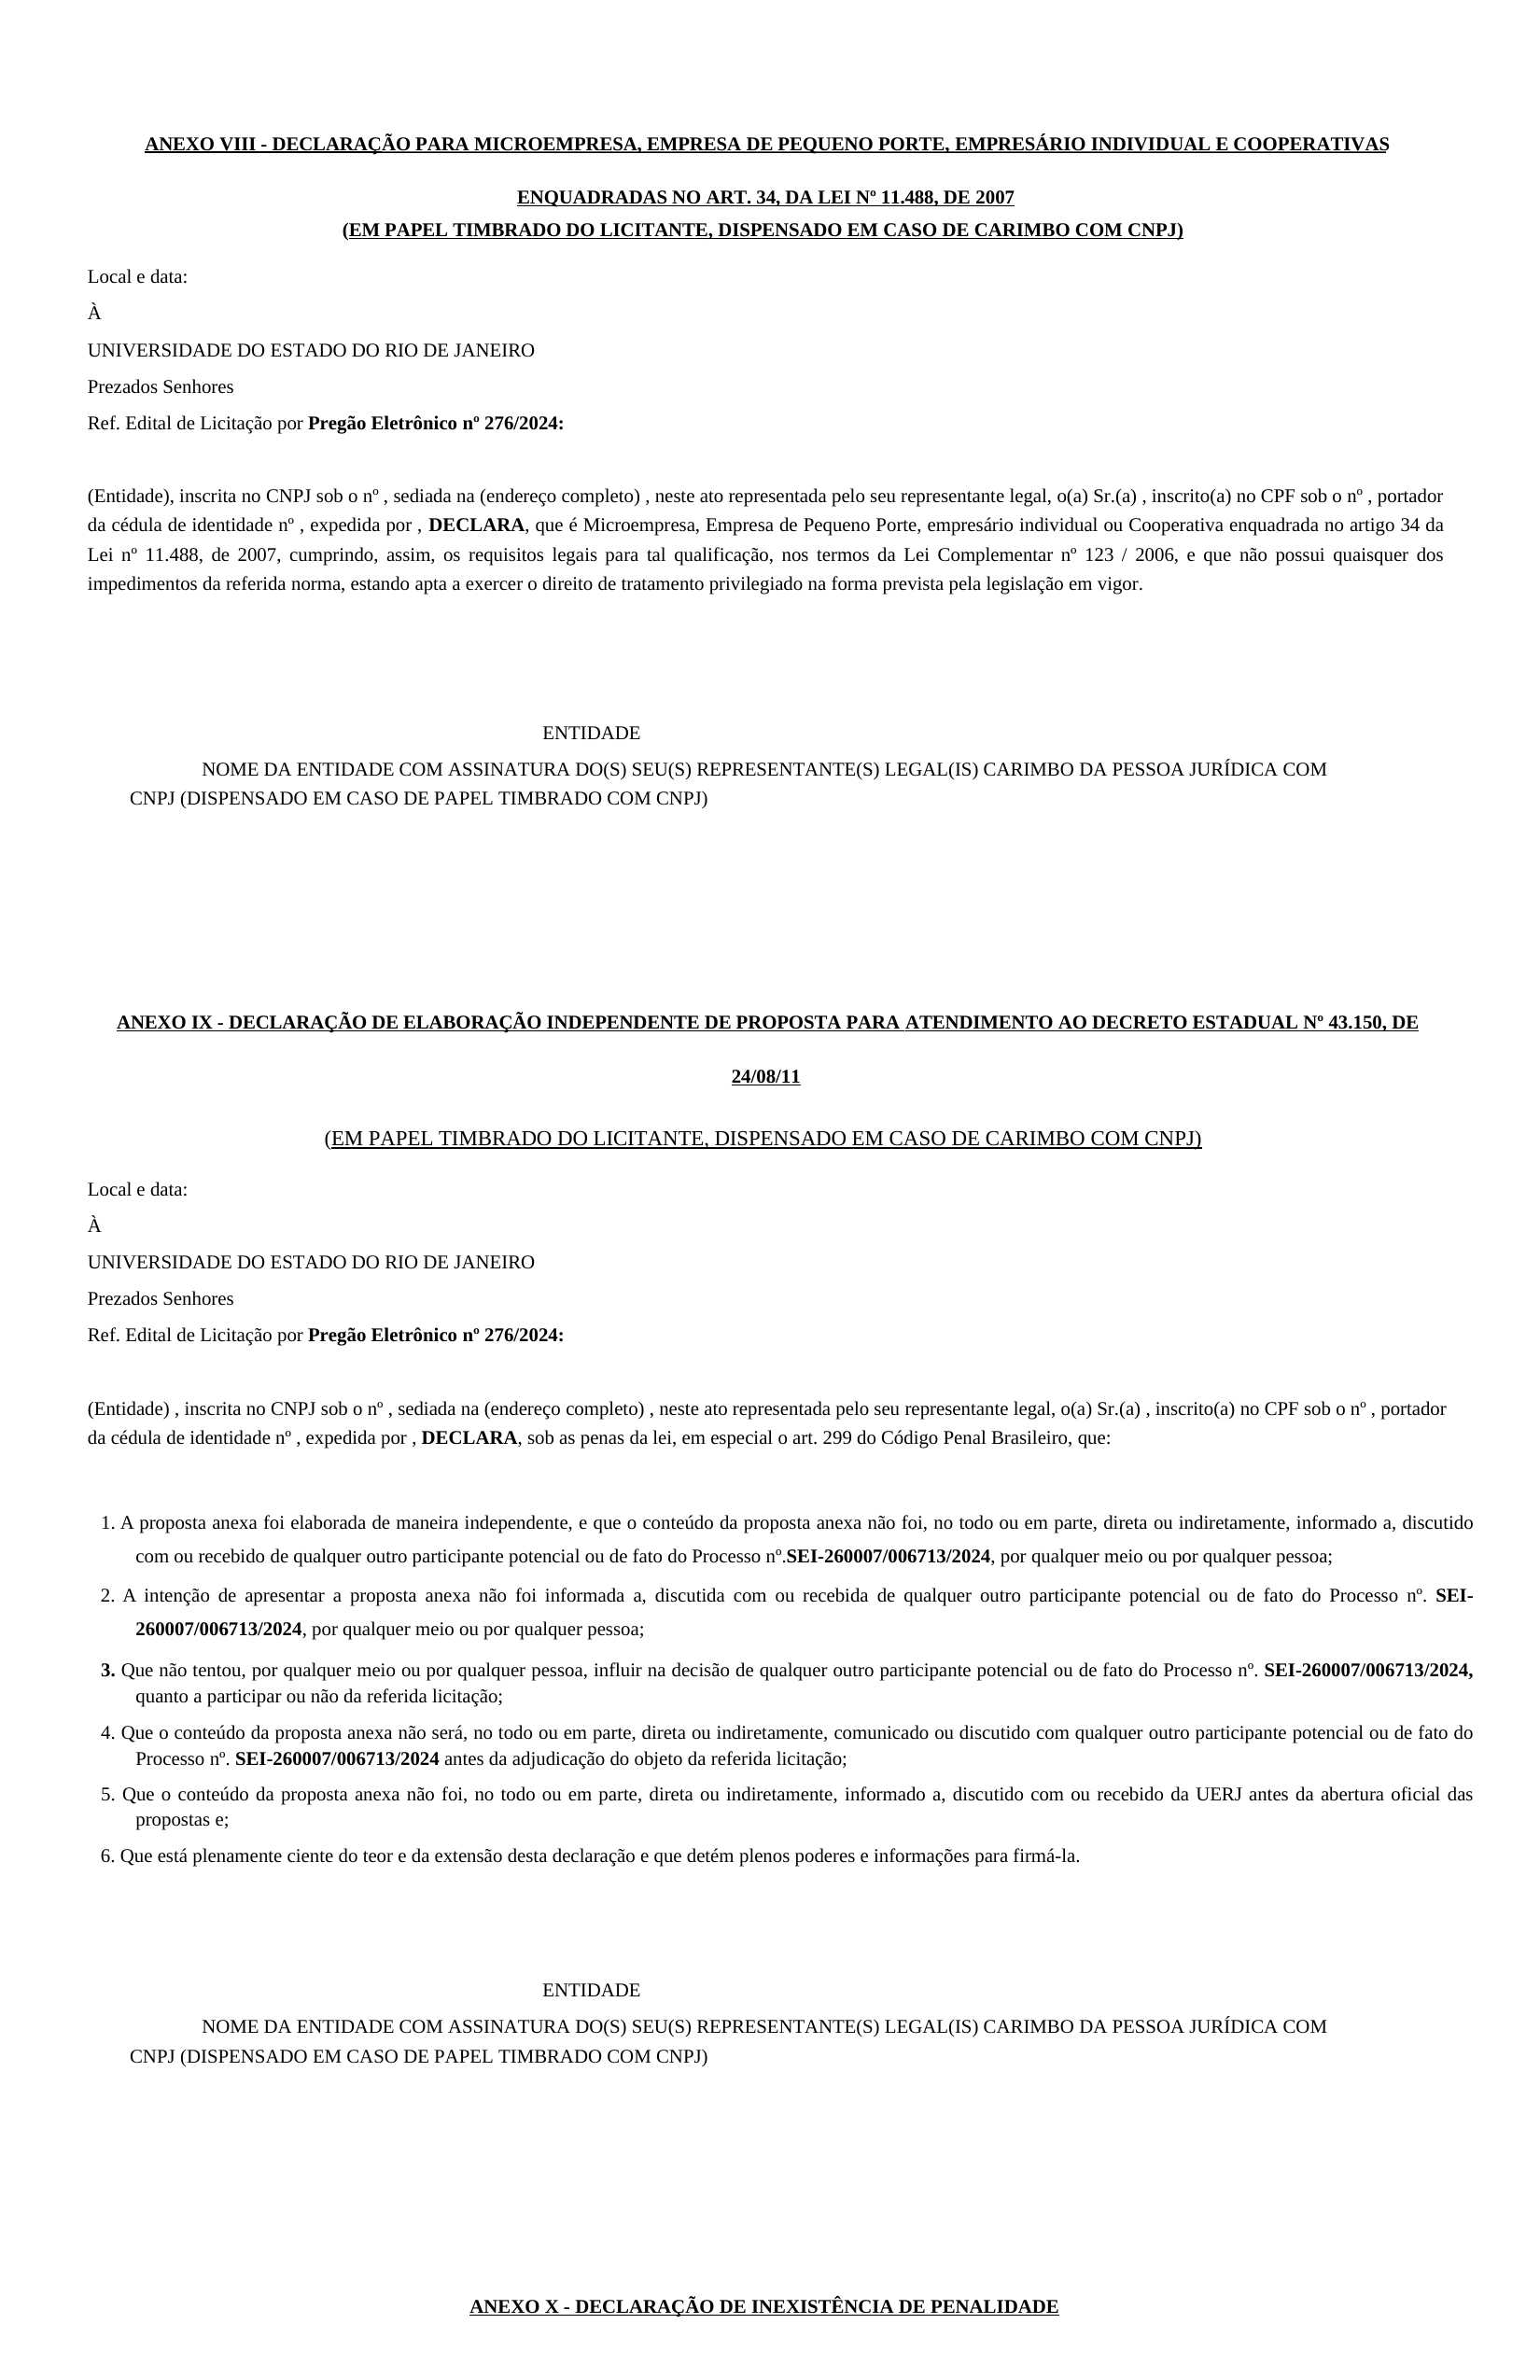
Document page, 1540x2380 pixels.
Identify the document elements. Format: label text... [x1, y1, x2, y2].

text UNIVERSIDADE DO ESTADO DO RIO DE JANEIRO [88, 1251, 1488, 1273]
text ENTIDADE [542, 721, 1488, 744]
text ANEXO X - DECLARAÇÃO DE INEXISTÊNCIA DE PENALIDADE [54, 2295, 1474, 2317]
text (EM PAPEL TIMBRADO DO LICITANTE, DISPENSADO EM CASO DE CARIMBO COM CNPJ) [54, 218, 1471, 241]
text ANEXO IX - DECLARAÇÃO DE ELABORAÇÃO INDEPENDENTE DE PROPOSTA PARA ATENDIMENTO AO DECRETO ESTADUAL Nº 43.150, DE [117, 1011, 1488, 1033]
list Que não tentou, por qualquer meio ou por qualquer pessoa, influir na decisão de qualquer outro participante potencial ou de fato do Processo nº. SEI-260007/006713/2024, [101, 1659, 1488, 1681]
list Que o conteúdo da proposta anexa não foi, no todo ou em parte, direta ou indiretamente, informado a, discutido com ou recebido da UERJ antes da abertura oficial das propostas e; [101, 1782, 1475, 1830]
list Que está plenamente ciente do teor e da extensão desta declaração e que detém plenos poderes e informações para firmá-la. [101, 1844, 1488, 1867]
text Ref. Edital de Licitação por Pregão Eletrônico nº 276/2024: [88, 412, 1488, 434]
subtitle (EM PAPEL TIMBRADO DO LICITANTE, DISPENSADO EM CASO DE CARIMBO COM CNPJ) [54, 1127, 1471, 1151]
text À [88, 1214, 1488, 1237]
list A intenção de apresentar a proposta anexa não foi informada a, discutida com ou recebida de qualquer outro participante potencial ou de fato do Processo nº. SEI- 260007/006713/2024, por qualquer meio ou por qualquer pessoa; [101, 1584, 1475, 1640]
text Prezados Senhores [88, 1287, 1488, 1309]
text ENTIDADE [542, 1979, 1488, 2001]
text À [88, 301, 1488, 324]
text quanto a participar ou não da referida licitação; [135, 1685, 1488, 1707]
text (Entidade) , inscrita no CNPJ sob o nº , sediada na (endereço completo) , neste ato representada pelo seu representante legal, o(a) Sr.(a) , inscrito(a) no CPF sob o nº , portador da cédula de identidade nº , expedida por , DECLARA, sob as penas da lei, em especial o art. 299 do Código Penal Brasileiro, que: [88, 1397, 1460, 1449]
text Ref. Edital de Licitação por Pregão Eletrônico nº 276/2024: [88, 1323, 1488, 1346]
list Que o conteúdo da proposta anexa não será, no todo ou em parte, direta ou indiretamente, comunicado ou discutido com qualquer outro participante potencial ou de fato do Processo nº. SEI-260007/006713/2024 antes da adjudicação do objeto da referida licitação; [101, 1721, 1475, 1770]
subtitle ANEXO VIII - DECLARAÇÃO PARA MICROEMPRESA, EMPRESA DE PEQUENO PORTE, EMPRESÁRIO INDIVIDUAL E COOPERATIVAS [145, 132, 1488, 155]
text Prezados Senhores [88, 375, 1488, 398]
text ENQUADRADAS NO ART. 34, DA LEI Nº 11.488, DE 2007 [54, 186, 1477, 208]
text UNIVERSIDADE DO ESTADO DO RIO DE JANEIRO [88, 338, 1488, 361]
text 24/08/11 [54, 1065, 1477, 1087]
text Local e data: [88, 1178, 1488, 1200]
list A proposta anexa foi elaborada de maneira independente, e que o conteúdo da proposta anexa não foi, no todo ou em parte, direta ou indiretamente, informado a, discutido com ou recebido de qualquer outro participante potencial ou de fato do Processo nº.SEI-260007/006713/2024, por qualquer meio ou por qualquer pessoa; [101, 1511, 1475, 1567]
text (Entidade), inscrita no CNPJ sob o nº , sediada na (endereço completo) , neste ato representada pelo seu representante legal, o(a) Sr.(a) , inscrito(a) no CPF sob o nº , portador da cédula de identidade nº , expedida por , DECLARA, que é Microempresa, Empresa de Pequeno Porte, empresário individual ou Cooperativa enquadrada no artigo 34 da Lei nº 11.488, de 2007, cumprindo, assim, os requisitos legais para tal qualificação, nos termos da Lei Complementar nº 123 / 2006, e que não possui quaisquer dos impedimentos da referida norma, estando apta a exercer o direito de tratamento privilegiado na forma prevista pela legislação em vigor. [88, 484, 1446, 595]
text Local e data: [88, 265, 1488, 287]
